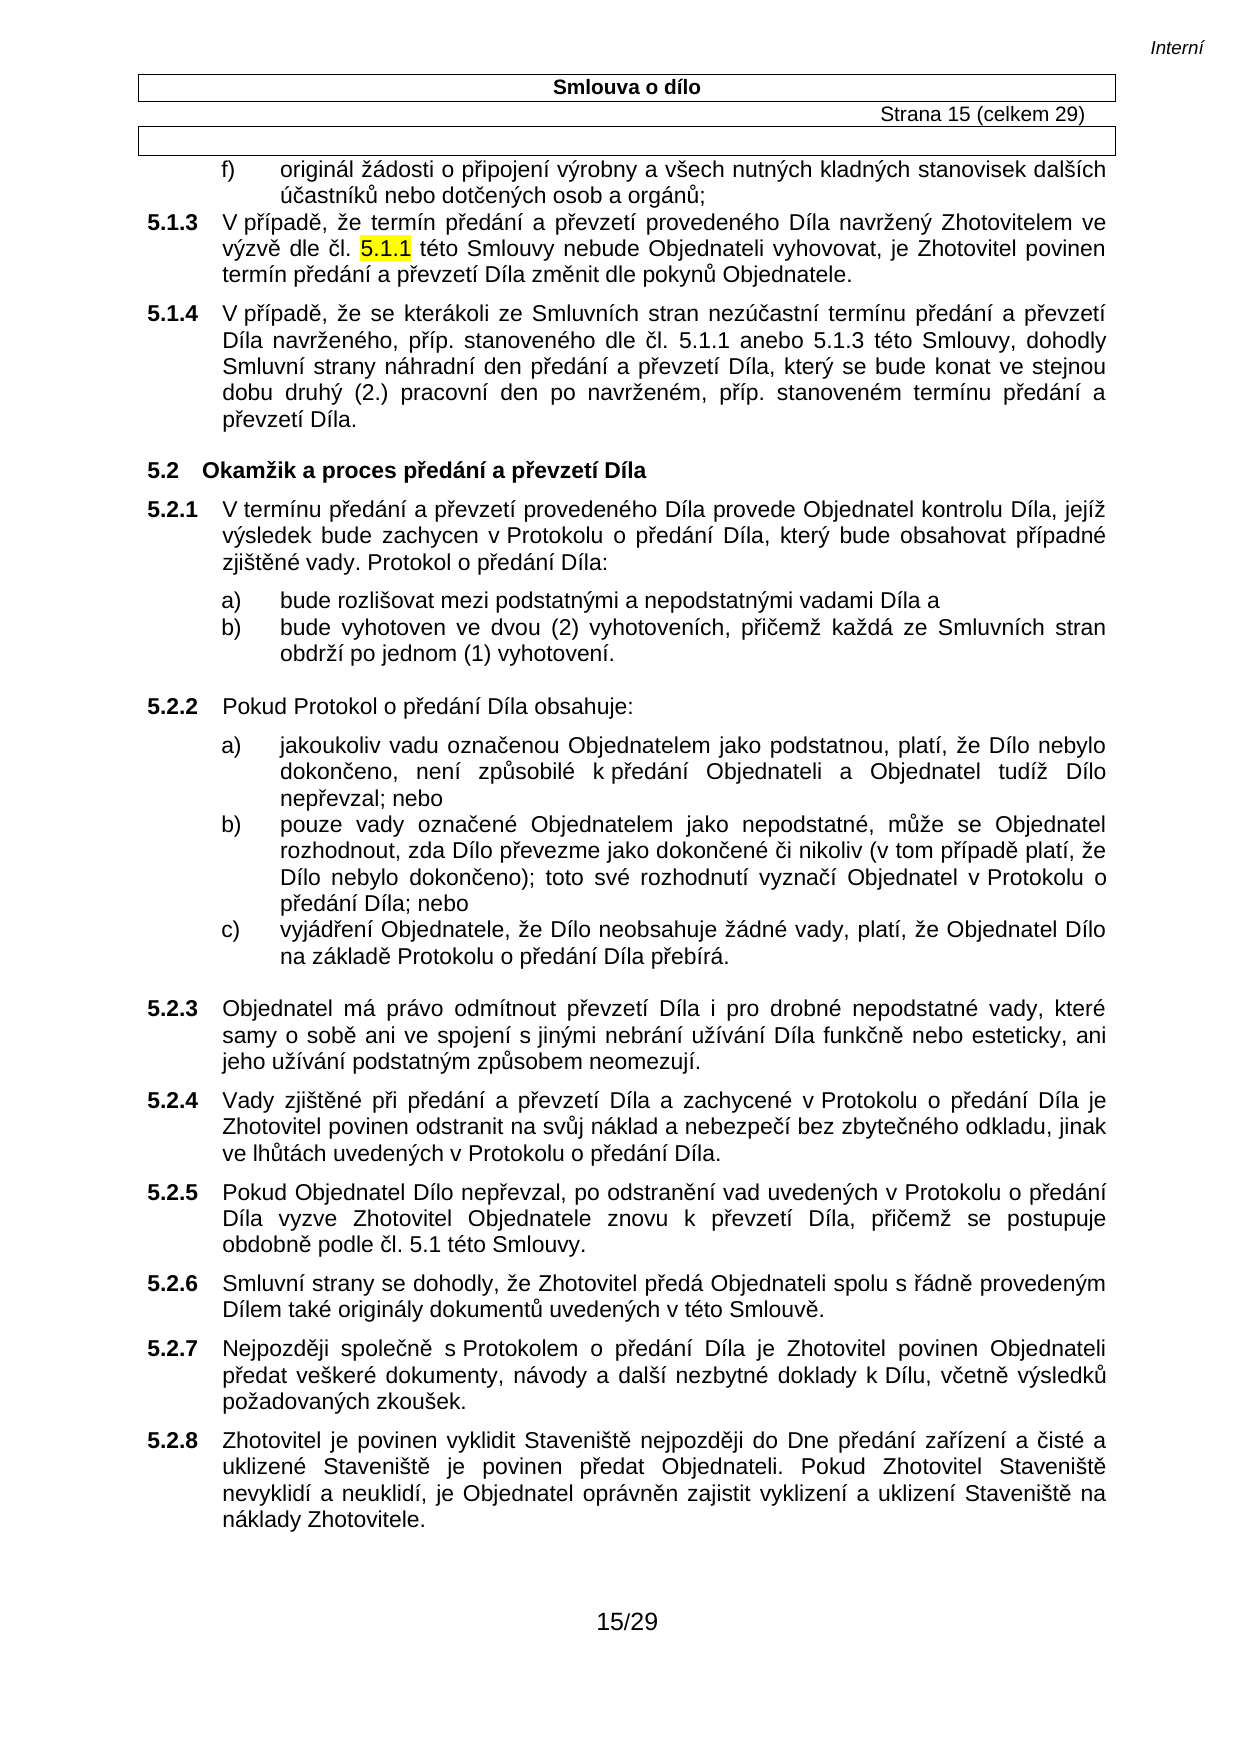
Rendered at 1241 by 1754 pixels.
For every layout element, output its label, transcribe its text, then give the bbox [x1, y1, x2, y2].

text Pokud Objednatel Dílo nepřevzal, po odstranění vad uvedených v Protokolu o předání Díla vyzve Zhotovitel Objednatele znovu k převzetí Díla, přičemž se postupuje obdobně podle čl. 5.1 této Smlouvy. [147, 1178, 1107, 1257]
text Objednatel má právo odmítnout převzetí Díla i pro drobné nepodstatné vady, které samy o sobě ani ve spojení s jinými nebrání užívání Díla funkčně nebo esteticky, ani jeho užívání podstatným způsobem neomezují. [147, 995, 1107, 1074]
text Nejpozději společně s Protokolem o předání Díla je Zhotovitel povinen Objednateli předat veškeré dokumenty, návody a další nezbytné doklady k Dílu, včetně výsledků požadovaných zkoušek. [147, 1335, 1107, 1414]
text Zhotovitel je povinen vyklidit Staveniště nejpozději do Dne předání zařízení a čisté a uklizené Staveniště je povinen předat Objednateli. Pokud Zhotovitel Staveniště nevyklidí a neuklidí, je Objednatel oprávněn zajistit vyklizení a uklizení Staveniště na náklady Zhotovitele. [147, 1427, 1107, 1532]
text Pokud Protokol o předání Díla obsahuje: [147, 693, 1107, 719]
list pouze vady označené Objednatelem jako nepodstatné, může se Objednatel rozhodnout, zda Dílo převezme jako dokončené či nikoliv (v tom případě platí, že Dílo nebylo dokončeno); toto své rozhodnutí vyznačí Objednatel v Protokolu o předání Díla; nebo [221, 811, 1107, 916]
text V případě, že termín předání a převzetí provedeného Díla navržený Zhotovitelem ve výzvě dle čl. 5.1.1 této Smlouvy nebude Objednateli vyhovovat, je Zhotovitel povinen termín předání a převzetí Díla změnit dle pokynů Objednatele. [147, 209, 1107, 288]
text V případě, že se kterákoli ze Smluvních stran nezúčastní termínu předání a převzetí Díla navrženého, příp. stanoveného dle čl. 5.1.1 anebo 5.1.3 této Smlouvy, dohodly Smluvní strany náhradní den předání a převzetí Díla, který se bude konat ve stejnou dobu druhý (2.) pracovní den po navrženém, příp. stanoveném termínu předání a převzetí Díla. [147, 300, 1107, 432]
text V termínu předání a převzetí provedeného Díla provede Objednatel kontrolu Díla, jejíž výsledek bude zachycen v Protokolu o předání Díla, který bude obsahovat případné zjištěné vady. Protokol o předání Díla: [147, 496, 1107, 575]
text Okamžik a proces předání a převzetí Díla [147, 457, 1107, 483]
text Vady zjištěné při předání a převzetí Díla a zachycené v Protokolu o předání Díla je Zhotovitel povinen odstranit na svůj náklad a nebezpečí bez zbytečného odkladu, jinak ve lhůtách uvedených v Protokolu o předání Díla. [147, 1087, 1107, 1166]
list bude vyhotoven ve dvou (2) vyhotoveních, přičemž každá ze Smluvních stran obdrží po jednom (1) vyhotovení. [221, 614, 1107, 667]
list vyjádření Objednatele, že Dílo neobsahuje žádné vady, platí, že Objednatel Dílo na základě Protokolu o předání Díla přebírá. [221, 916, 1107, 969]
text Smluvní strany se dohodly, že Zhotovitel předá Objednateli spolu s řádně provedeným Dílem také originály dokumentů uvedených v této Smlouvě. [147, 1270, 1107, 1323]
list bude rozlišovat mezi podstatnými a nepodstatnými vadami Díla a [221, 587, 1107, 614]
list jakoukoliv vadu označenou Objednatelem jako podstatnou, platí, že Dílo nebylo dokončeno, není způsobilé k předání Objednateli a Objednatel tudíž Dílo nepřevzal; nebo [221, 732, 1107, 811]
list originál žádosti o připojení výrobny a všech nutných kladných stanovisek dalších účastníků nebo dotčených osob a orgánů; [221, 156, 1107, 209]
